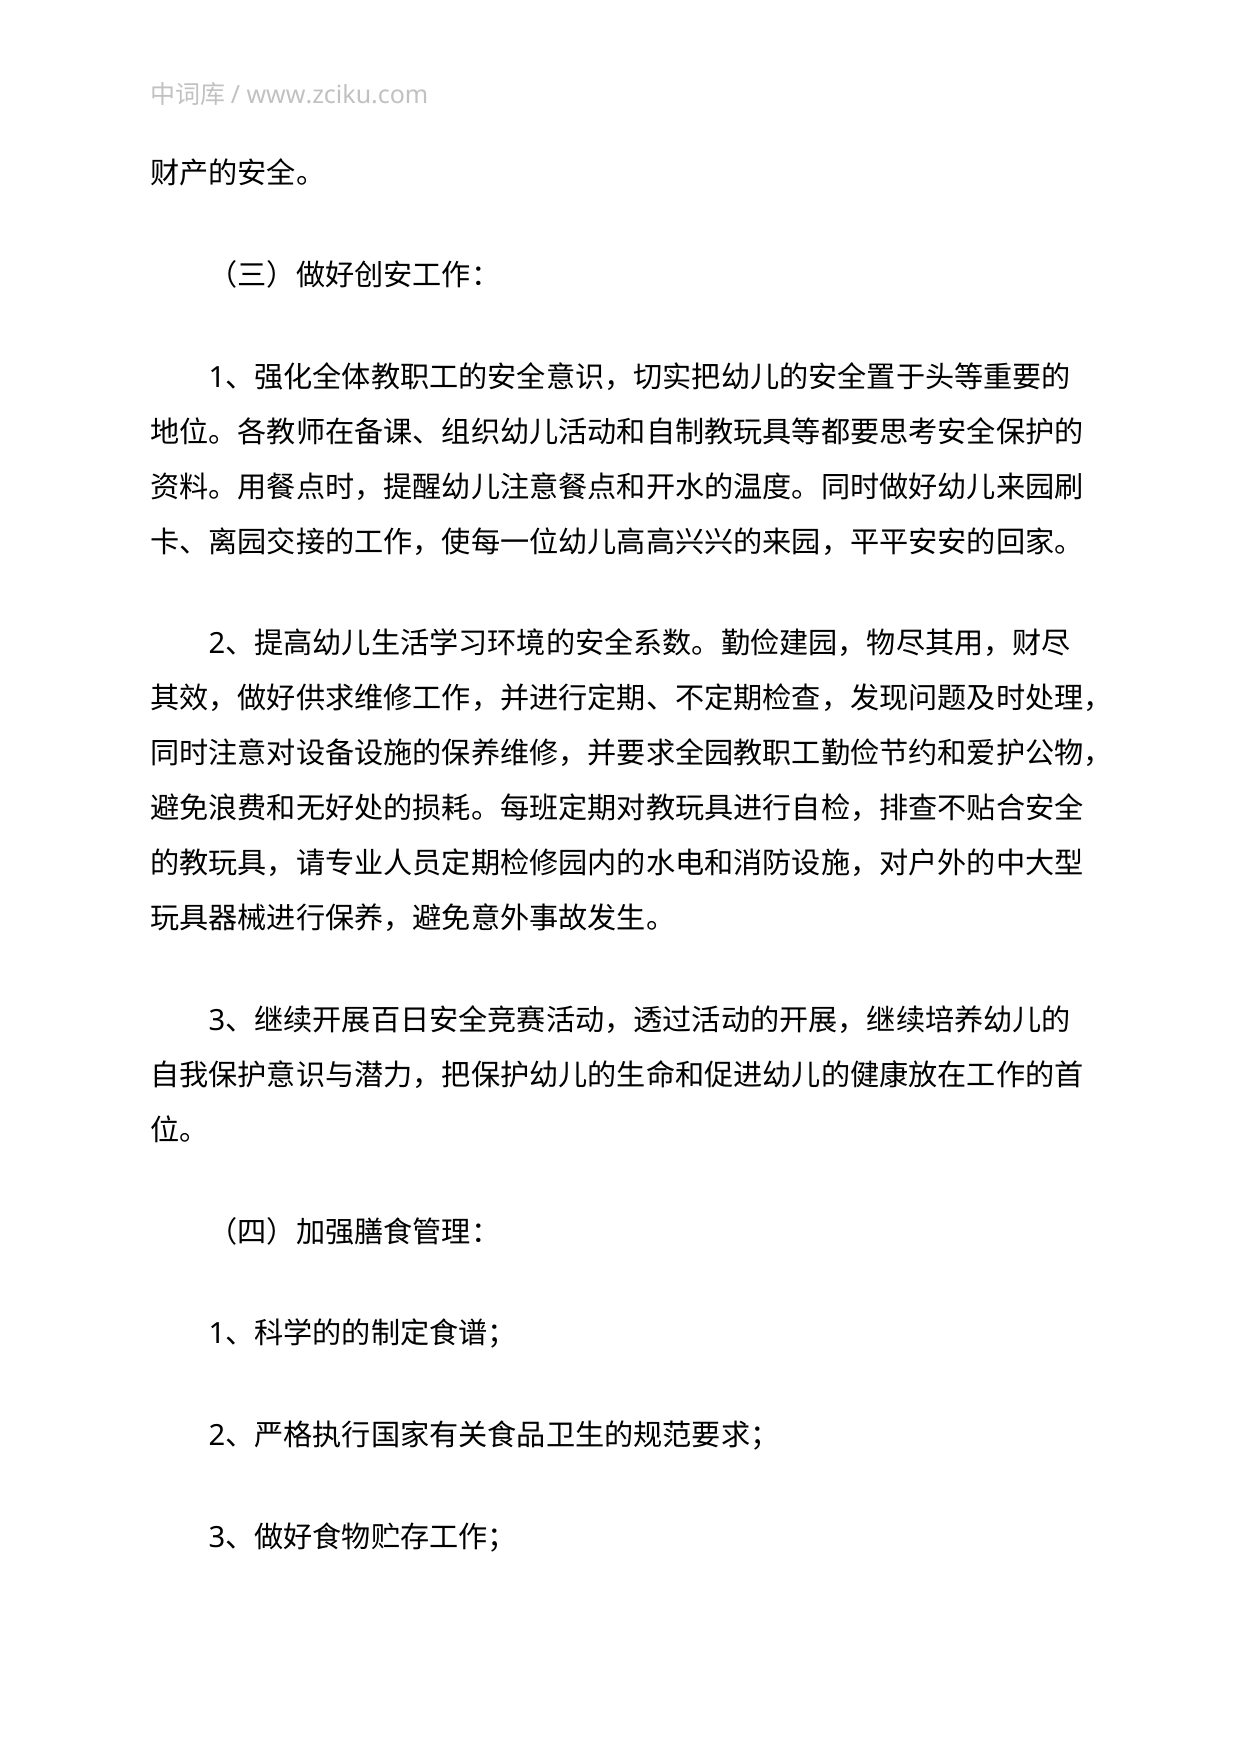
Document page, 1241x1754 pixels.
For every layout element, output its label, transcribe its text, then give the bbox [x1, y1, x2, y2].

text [150, 150, 1090, 192]
text （四）加强膳食管理： [150, 1208, 1090, 1250]
text 1、强化全体教职工的安全意识，切实把幼儿的安全置于头等重要的地位。各教师在备课、组织幼儿活动和自制教玩具等都要思考安全保护的资料。用餐点时，提醒幼儿注意餐点和开水的温度。同时做好幼儿来园刷卡、离园交接的工作，使每一位幼儿高高兴兴的来园，平平安安的回家。 [150, 353, 1090, 561]
text 2、提高幼儿生活学习环境的安全系数。勤俭建园，物尽其用，财尽其效，做好供求维修工作，并进行定期、不定期检查，发现问题及时处理，同时注意对设备设施的保养维修，并要求全园教职工勤俭节约和爱护公物，避免浪费和无好处的损耗。每班定期对教玩具进行自检，排查不贴合安全的教玩具，请专业人员定期检修园内的水电和消防设施，对户外的中大型玩具器械进行保养，避免意外事故发生。 [150, 620, 1090, 937]
text 3、继续开展百日安全竞赛活动，透过活动的开展，继续培养幼儿的自我保护意识与潜力，把保护幼儿的生命和促进幼儿的健康放在工作的首位。 [150, 996, 1090, 1149]
text 3、做好食物贮存工作； [150, 1514, 1090, 1556]
text 1、科学的的制定食谱； [150, 1310, 1090, 1352]
text 2、严格执行国家有关食品卫生的规范要求； [150, 1412, 1090, 1454]
text （三）做好创安工作： [150, 252, 1090, 294]
